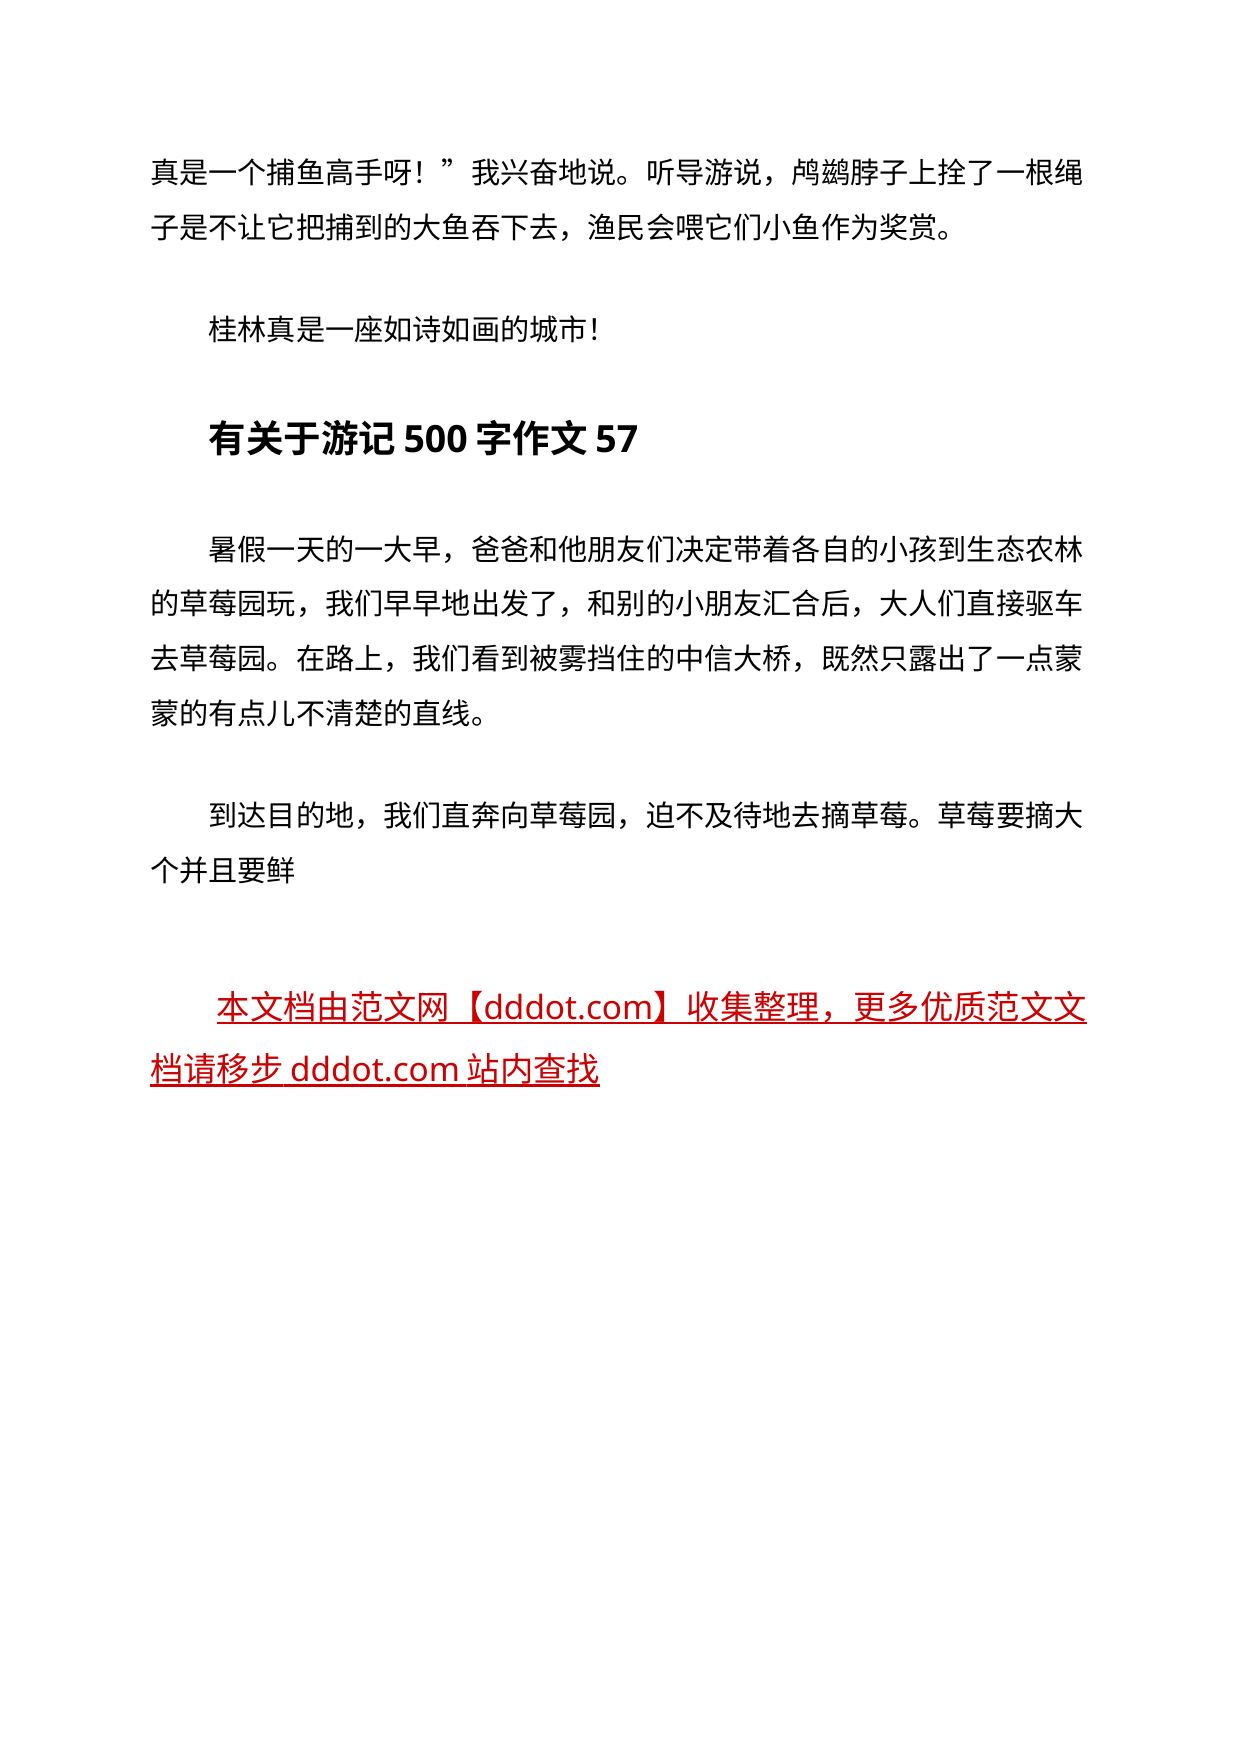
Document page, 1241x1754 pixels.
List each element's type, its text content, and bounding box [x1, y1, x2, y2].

text 有关于游记500字作文57 [150, 408, 1090, 463]
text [150, 150, 1090, 247]
text 到达目的地，我们直奔向草莓园，迫不及待地去摘草莓。草莓要摘大个并且要鲜 [150, 792, 1090, 890]
text 本文档由范文网【dddot.com】收集整理，更多优质范文文档请移步dddot.com站内查找 [150, 980, 1090, 1092]
text 暑假一天的一大早，爸爸和他朋友们决定带着各自的小孩到生态农林的草莓园玩，我们早早地出发了，和别的小朋友汇合后，大人们直接驱车去草莓园。在路上，我们看到被雾挡住的中信大桥，既然只露出了一点蒙蒙的有点儿不清楚的直线。 [150, 526, 1090, 733]
text 桂林真是一座如诗如画的城市！ [150, 307, 1090, 349]
